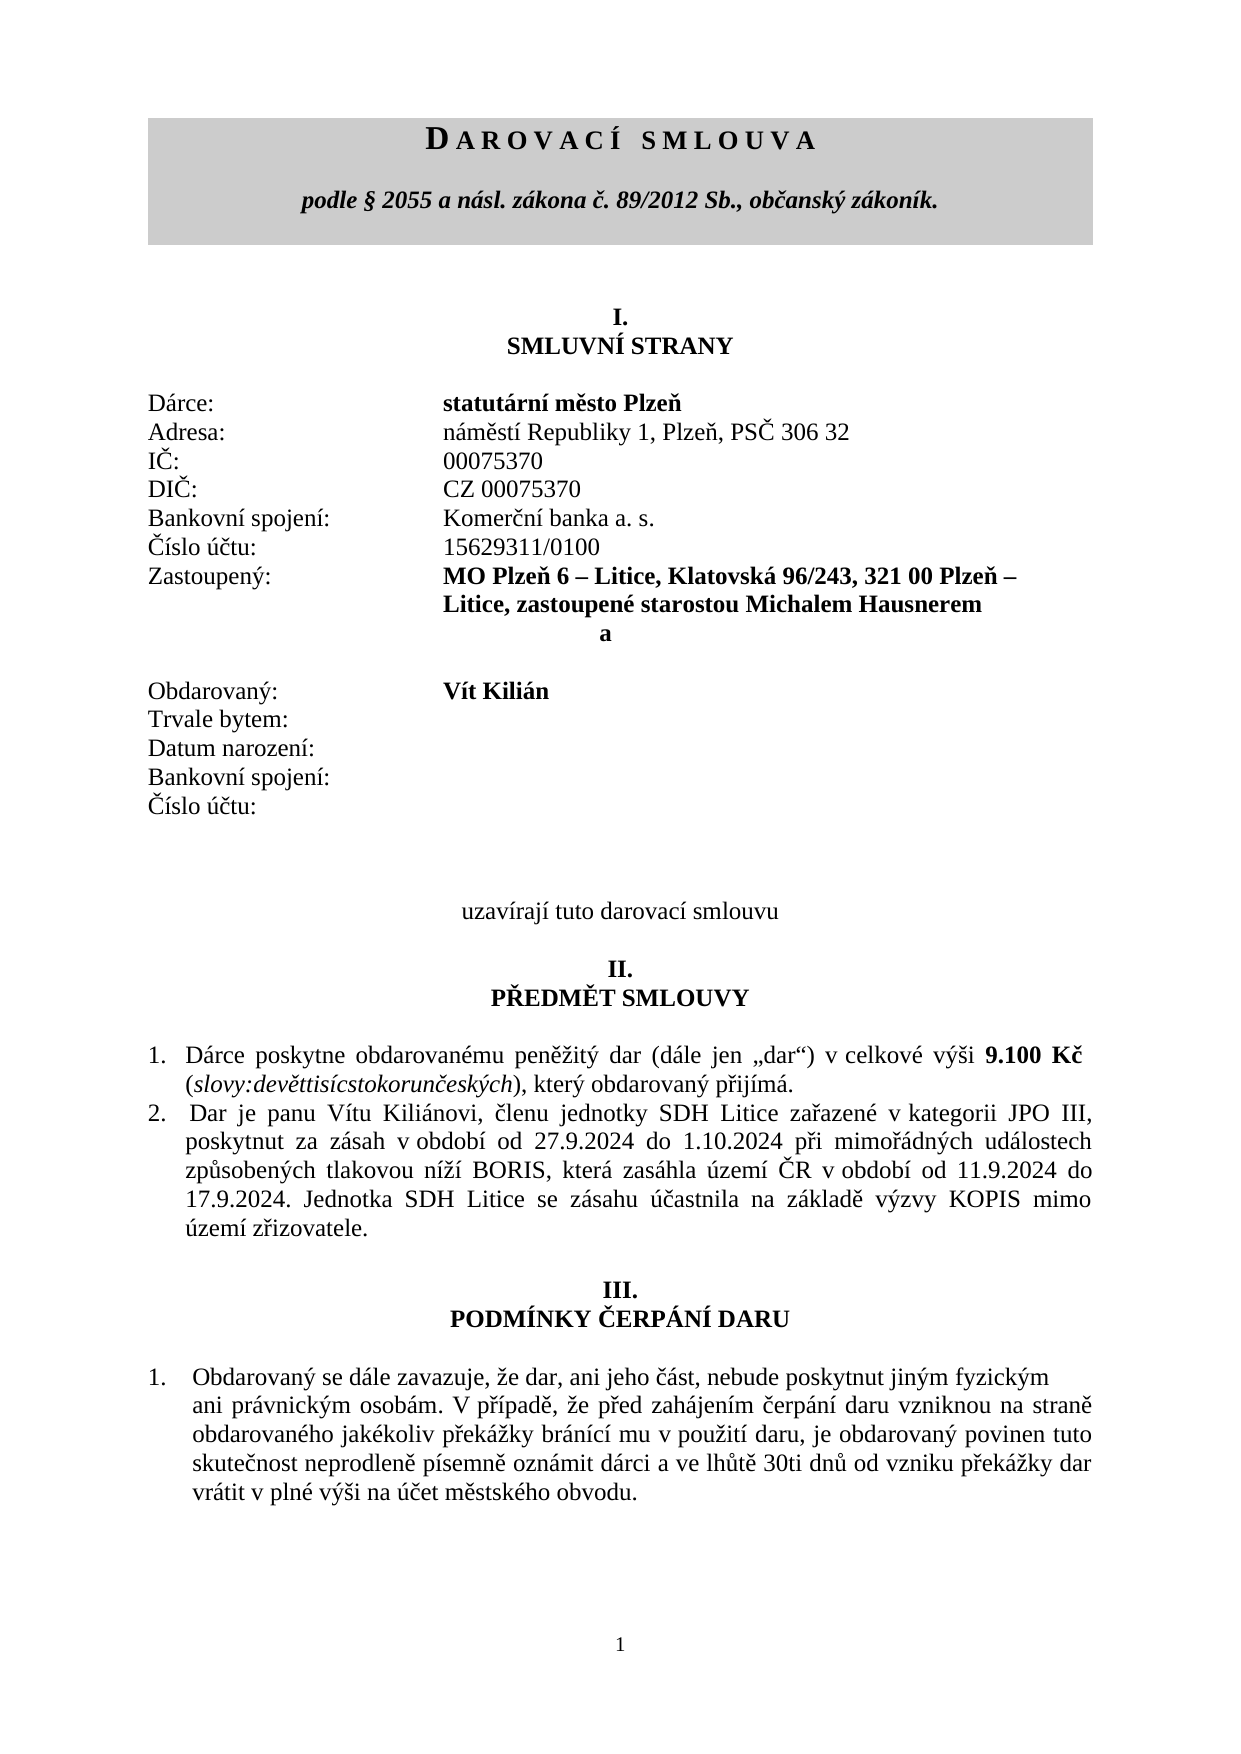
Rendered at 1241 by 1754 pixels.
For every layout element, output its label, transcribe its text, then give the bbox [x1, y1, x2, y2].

text Bankovní spojení: [148, 762, 1063, 791]
subtitle PODMÍNKY ČERPÁNÍ DARU [148, 1304, 1093, 1333]
text IČ: 00075370 [148, 446, 1093, 474]
text III. [148, 1276, 1093, 1304]
text Datum narození: [148, 733, 1063, 762]
text Adresa: náměstí Republiky 1, Plzeň, PSČ 306 32 [148, 417, 1093, 446]
text Číslo účtu: 15629311/0100 [148, 532, 1063, 561]
text SMLUVNÍ STRANY [148, 331, 1093, 359]
list Obdarovaný se dále zavazuje, že dar, ani jeho část, nebude poskytnut jiným fyzickým [148, 1362, 1093, 1391]
text DIČ: CZ 00075370 [148, 474, 1093, 503]
text Zastoupený: MO Plzeň 6 – Litice, Klatovská 96/243, 321 00 Plzeň – Litice, zastoupené starostou Michalem Hausnerem [148, 561, 1063, 618]
title Darovací smlouva [148, 118, 1093, 156]
list Dárce poskytne obdarovanému peněžitý dar (dále jen „dar“) v celkové výši 9.100 Kč (slovy:devěttisícstokorunčeských), který obdarovaný přijímá. [148, 1040, 1093, 1098]
text 2. Dar je panu Vítu Kiliánovi, členu jednotky SDH Litice zařazené v kategorii JPO III, poskytnut za zásah v období od 27.9.2024 do 1.10.2024 při mimořádných událostech způsobených tlakovou níží BORIS, která zasáhla území ČR v období od 11.9.2024 do 17.9.2024. Jednotka SDH Litice se zásahu účastnila na základě výzvy KOPIS mimo území zřizovatele. [148, 1098, 1093, 1241]
text uzavírají tuto darovací smlouvu [148, 896, 1093, 925]
text Dárce: statutární město Plzeň [148, 388, 1093, 417]
text I. [148, 302, 1093, 331]
text ani právnickým osobám. V případě, že před zahájením čerpání daru vzniknou na straně obdarovaného jakékoliv překážky bránící mu v použití daru, je obdarovaný povinen tuto skutečnost neprodleně písemně oznámit dárci a ve lhůtě 30ti dnů od vzniku překážky dar vrátit v plné výši na účet městského obvodu. [192, 1391, 1093, 1506]
text II. PŘEDMĚT SMLOUVY [148, 954, 1093, 1011]
text Trvale bytem: [148, 704, 1063, 733]
text Obdarovaný: Vít Kilián [148, 676, 1093, 704]
text Bankovní spojení: Komerční banka a. s. [148, 503, 1063, 532]
text Číslo účtu: [148, 791, 1063, 819]
text a [148, 618, 1063, 647]
title podle § 2055 a násl. zákona č. 89/2012 Sb., občanský zákoník. [148, 185, 1093, 214]
